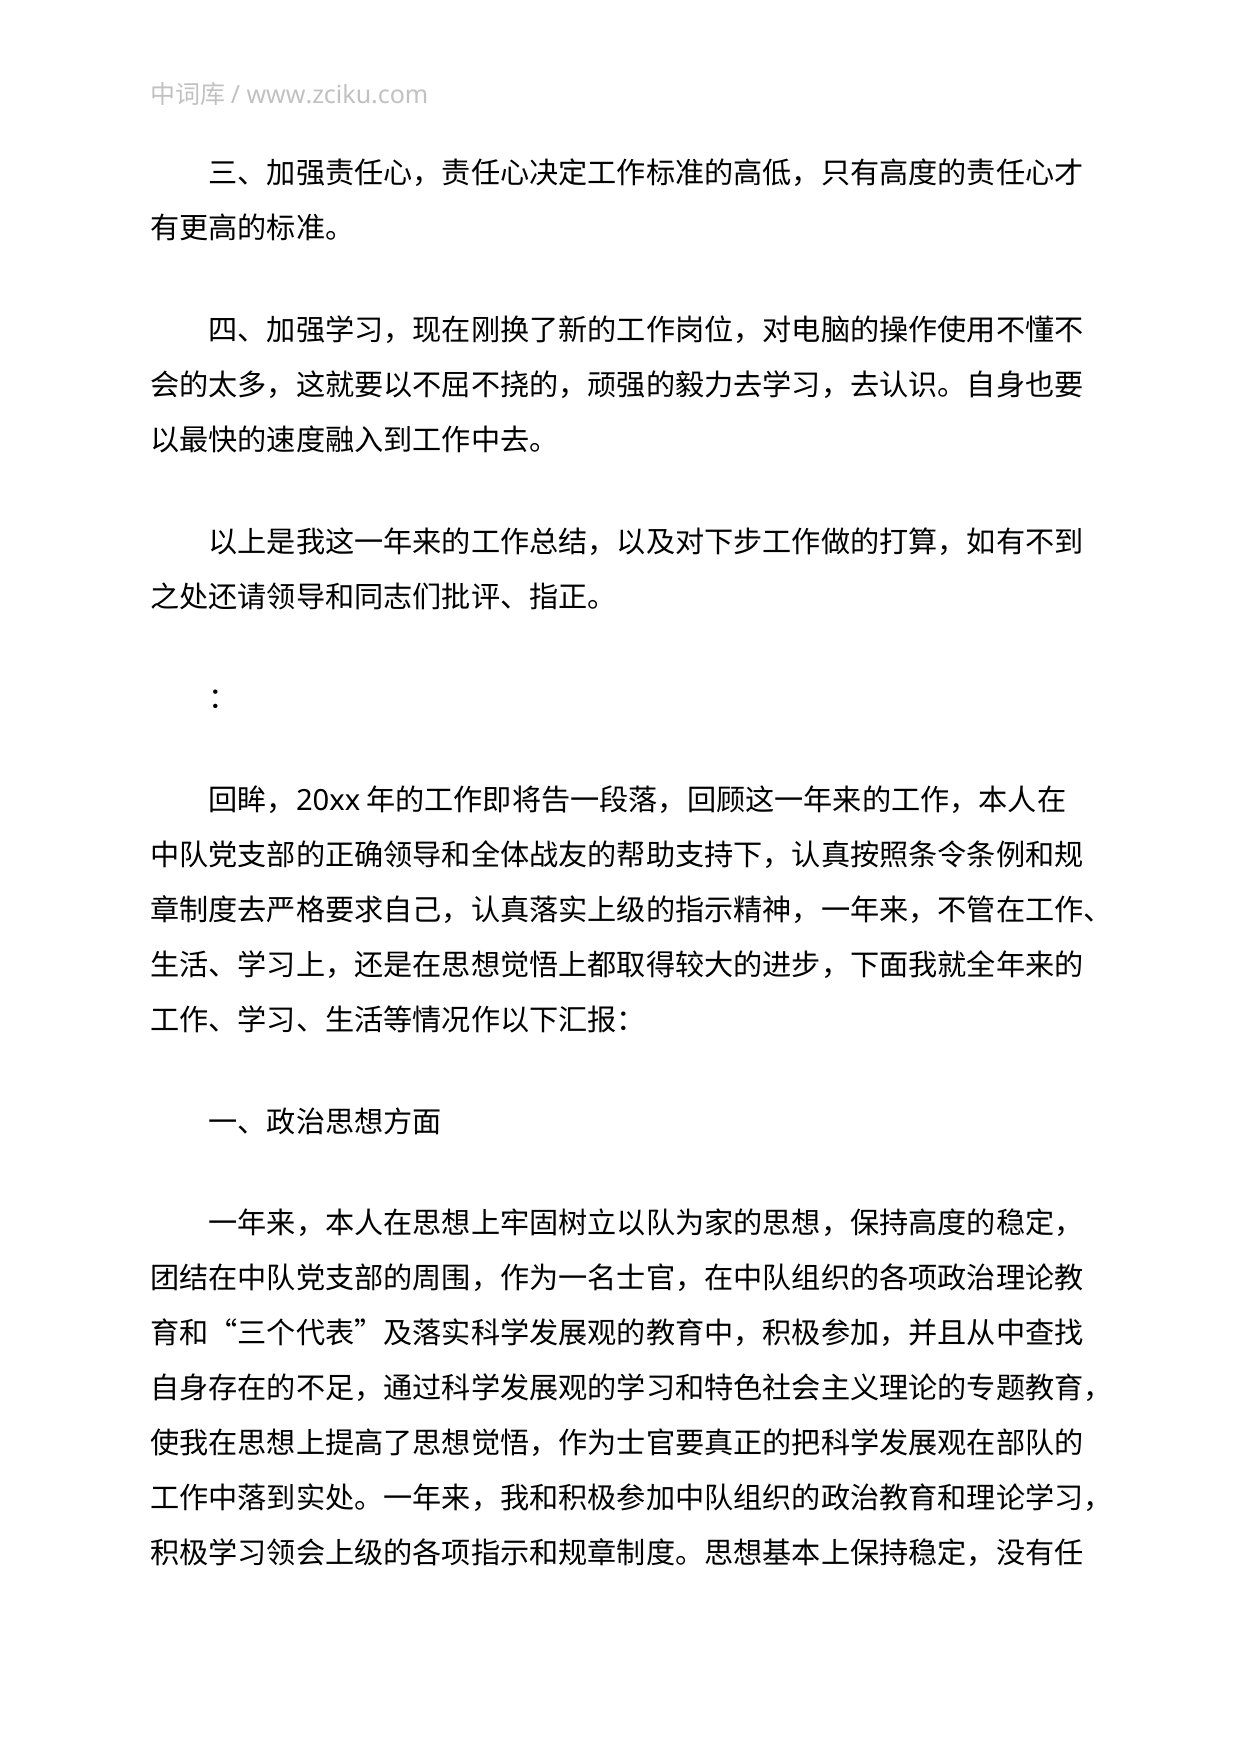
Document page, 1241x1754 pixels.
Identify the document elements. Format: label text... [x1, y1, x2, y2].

text 回眸，20xx年的工作即将告一段落，回顾这一年来的工作，本人在中队党支部的正确领导和全体战友的帮助支持下，认真按照条令条例和规章制度去严格要求自己，认真落实上级的指示精神，一年来，不管在工作、生活、学习上，还是在思想觉悟上都取得较大的进步，下面我就全年来的工作、学习、生活等情况作以下汇报： [150, 777, 1090, 1039]
text 一、政治思想方面 [150, 1098, 1090, 1140]
text 三、加强责任心，责任心决定工作标准的高低，只有高度的责任心才有更高的标准。 [150, 150, 1090, 247]
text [150, 1200, 1090, 1572]
text 四、加强学习，现在刚换了新的工作岗位，对电脑的操作使用不懂不会的太多，这就要以不屈不挠的，顽强的毅力去学习，去认识。自身也要以最快的速度融入到工作中去。 [150, 307, 1090, 459]
text 以上是我这一年来的工作总结，以及对下步工作做的打算，如有不到之处还请领导和同志们批评、指正。 [150, 518, 1090, 615]
text ： [150, 675, 1090, 717]
